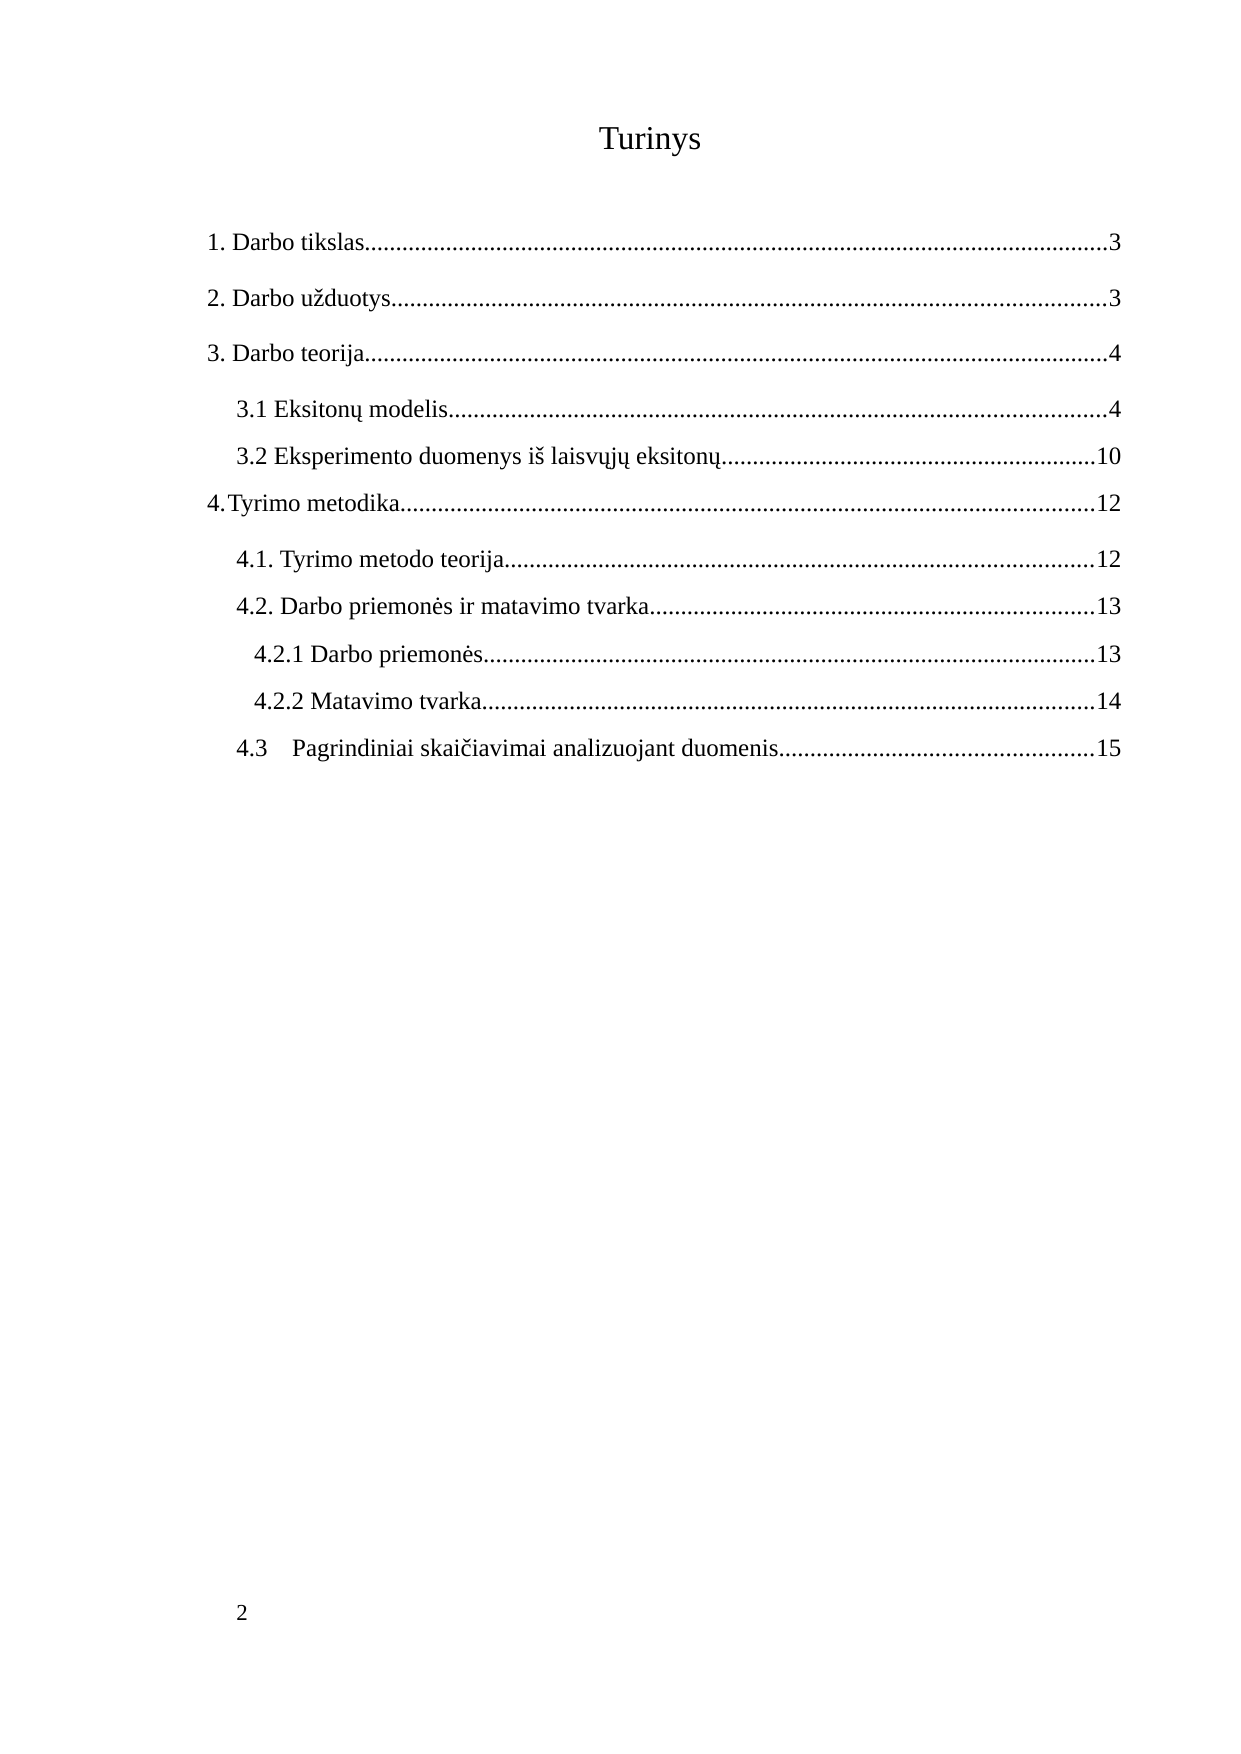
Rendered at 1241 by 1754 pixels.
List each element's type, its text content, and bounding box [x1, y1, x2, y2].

text 4. Tyrimo metodika 12 [177, 488, 1122, 517]
text 3.1 Eksitonų modelis 4 [236, 394, 1122, 423]
text 1. Darbo tikslas 3 [177, 227, 1122, 256]
text 4.1. Tyrimo metodo teorija 12 [236, 544, 1122, 573]
text 3.2 Eksperimento duomenys iš laisvųjų eksitonų 10 [236, 441, 1122, 470]
text 4.2.2 Matavimo tvarka 14 [254, 686, 1122, 715]
text 3. Darbo teorija 4 [177, 338, 1122, 367]
text 4.2. Darbo priemonės ir matavimo tvarka 13 [236, 591, 1122, 620]
text 2. Darbo užduotys 3 [177, 283, 1122, 311]
text 4.3 Pagrindiniai skaičiavimai analizuojant duomenis 15 [236, 733, 1122, 762]
text 4.2.1 Darbo priemonės 13 [254, 639, 1122, 667]
text Turinys [177, 118, 1122, 156]
